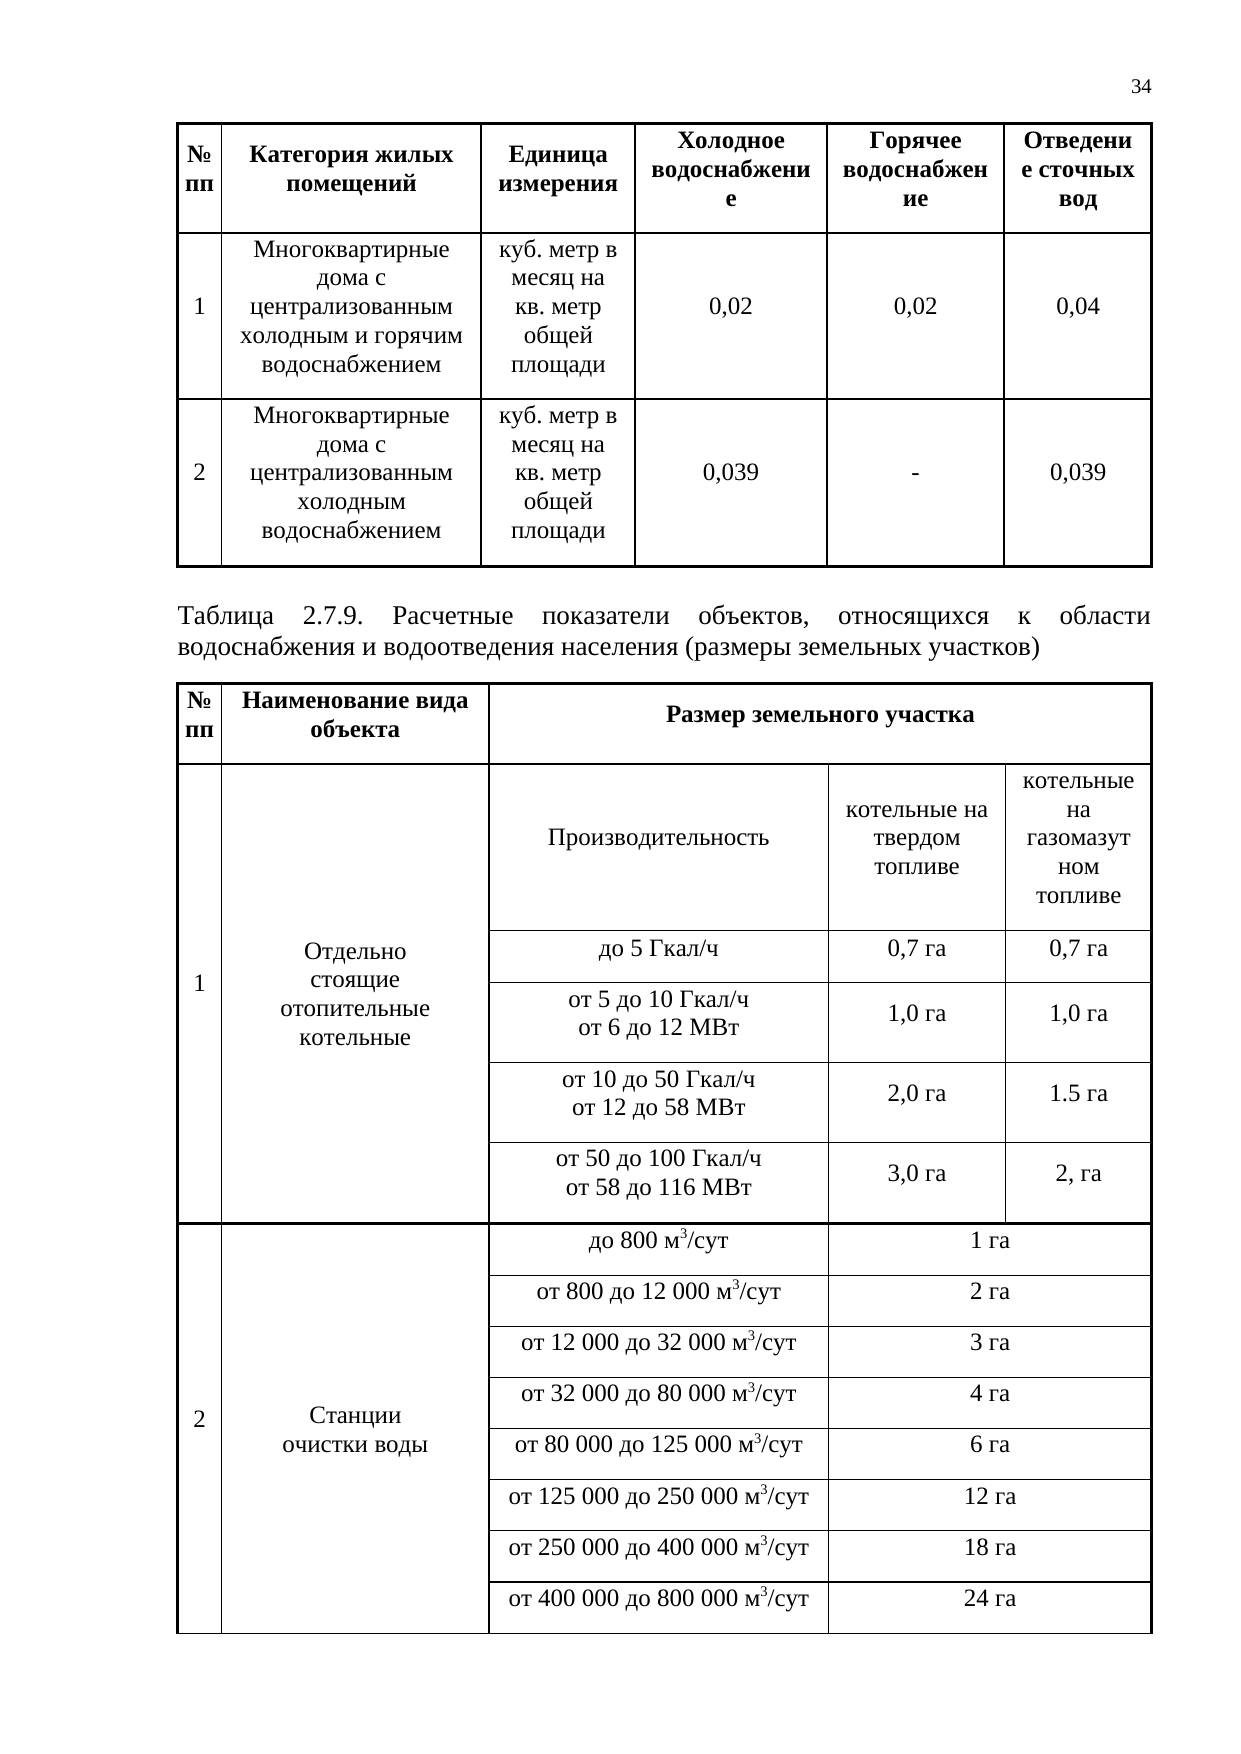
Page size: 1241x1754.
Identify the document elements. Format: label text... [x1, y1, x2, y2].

table_cell 18 га [829, 1531, 1150, 1581]
table_cell 1 га [829, 1225, 1150, 1274]
table_cell от 400 000 до 800 000 м3/сут [490, 1583, 828, 1633]
table_cell 1,0 га [1006, 983, 1150, 1062]
table_cell 1 [179, 765, 221, 1222]
table_header Отведение сточных вод [1005, 125, 1150, 232]
table_cell 2 [179, 400, 221, 564]
table_cell от 10 до 50 Гкал/ч от 12 до 58 МВт [490, 1063, 828, 1142]
table_cell до 5 Гкал/ч [490, 931, 828, 982]
text Таблица 2.7.9. Расчетные показатели объектов, относящихся к области водоснабжения и водоотведения населения (размеры земельных участков) [177, 599, 1152, 661]
table_cell 0,7 га [1006, 931, 1150, 982]
table_cell 2, га [1006, 1143, 1150, 1222]
table_header № пп [179, 685, 221, 763]
table_cell 0,7 га [829, 931, 1005, 982]
table_cell 2,0 га [829, 1063, 1005, 1142]
table_cell 3,0 га [829, 1143, 1005, 1222]
table_cell 0,039 [636, 400, 826, 564]
table_cell 24 га [829, 1583, 1150, 1633]
table_header Единица измерения [482, 125, 634, 232]
table_cell от 5 до 10 Гкал/ч от 6 до 12 МВт [490, 983, 828, 1062]
table_cell 2 [179, 1225, 221, 1633]
table_cell куб. метр в месяц на кв. метр общей площади [482, 234, 634, 398]
table_header Категория жилых помещений [222, 125, 480, 232]
table_cell Производительность [490, 765, 828, 929]
table_cell 4 га [829, 1378, 1150, 1428]
table_header № пп [179, 125, 221, 232]
table_cell котельные на газомазутном топливе [1006, 765, 1150, 929]
table_cell Многоквартирные дома с централизованным холодным и горячим водоснабжением [222, 234, 480, 398]
table_cell от 125 000 до 250 000 м3/сут [490, 1480, 828, 1530]
table_cell 0,04 [1005, 234, 1150, 398]
table_cell Станции очистки воды [222, 1225, 488, 1633]
table_cell - [828, 400, 1003, 564]
table_cell котельные на твердом топливе [829, 765, 1005, 929]
table_header Наименование вида объекта [222, 685, 488, 763]
table_cell от 800 до 12 000 м3/сут [490, 1276, 828, 1326]
table_cell 1.5 га [1006, 1063, 1150, 1142]
table_cell 1,0 га [829, 983, 1005, 1062]
table_cell 0,02 [636, 234, 826, 398]
table_cell от 50 до 100 Гкал/ч от 58 до 116 МВт [490, 1143, 828, 1222]
table_cell от 80 000 до 125 000 м3/сут [490, 1429, 828, 1479]
table_cell Отдельно стоящие отопительные котельные [222, 765, 488, 1222]
table_cell от 12 000 до 32 000 м3/сут [490, 1327, 828, 1377]
table_cell 12 га [829, 1480, 1150, 1530]
table_cell до 800 м3/сут [490, 1225, 828, 1274]
table_cell от 250 000 до 400 000 м3/сут [490, 1531, 828, 1581]
table_header Горячее водоснабжение [828, 125, 1003, 232]
table_cell 1 [179, 234, 221, 398]
table_cell 0,039 [1005, 400, 1150, 564]
table_cell 2 га [829, 1276, 1150, 1326]
table_cell 6 га [829, 1429, 1150, 1479]
table_header Холодное водоснабжение [636, 125, 826, 232]
table_cell 0,02 [828, 234, 1003, 398]
table_cell 3 га [829, 1327, 1150, 1377]
table_header Размер земельного участка [490, 685, 1150, 763]
table_cell куб. метр в месяц на кв. метр общей площади [482, 400, 634, 564]
table_cell от 32 000 до 80 000 м3/сут [490, 1378, 828, 1428]
table_cell Многоквартирные дома с централизованным холодным водоснабжением [222, 400, 480, 564]
